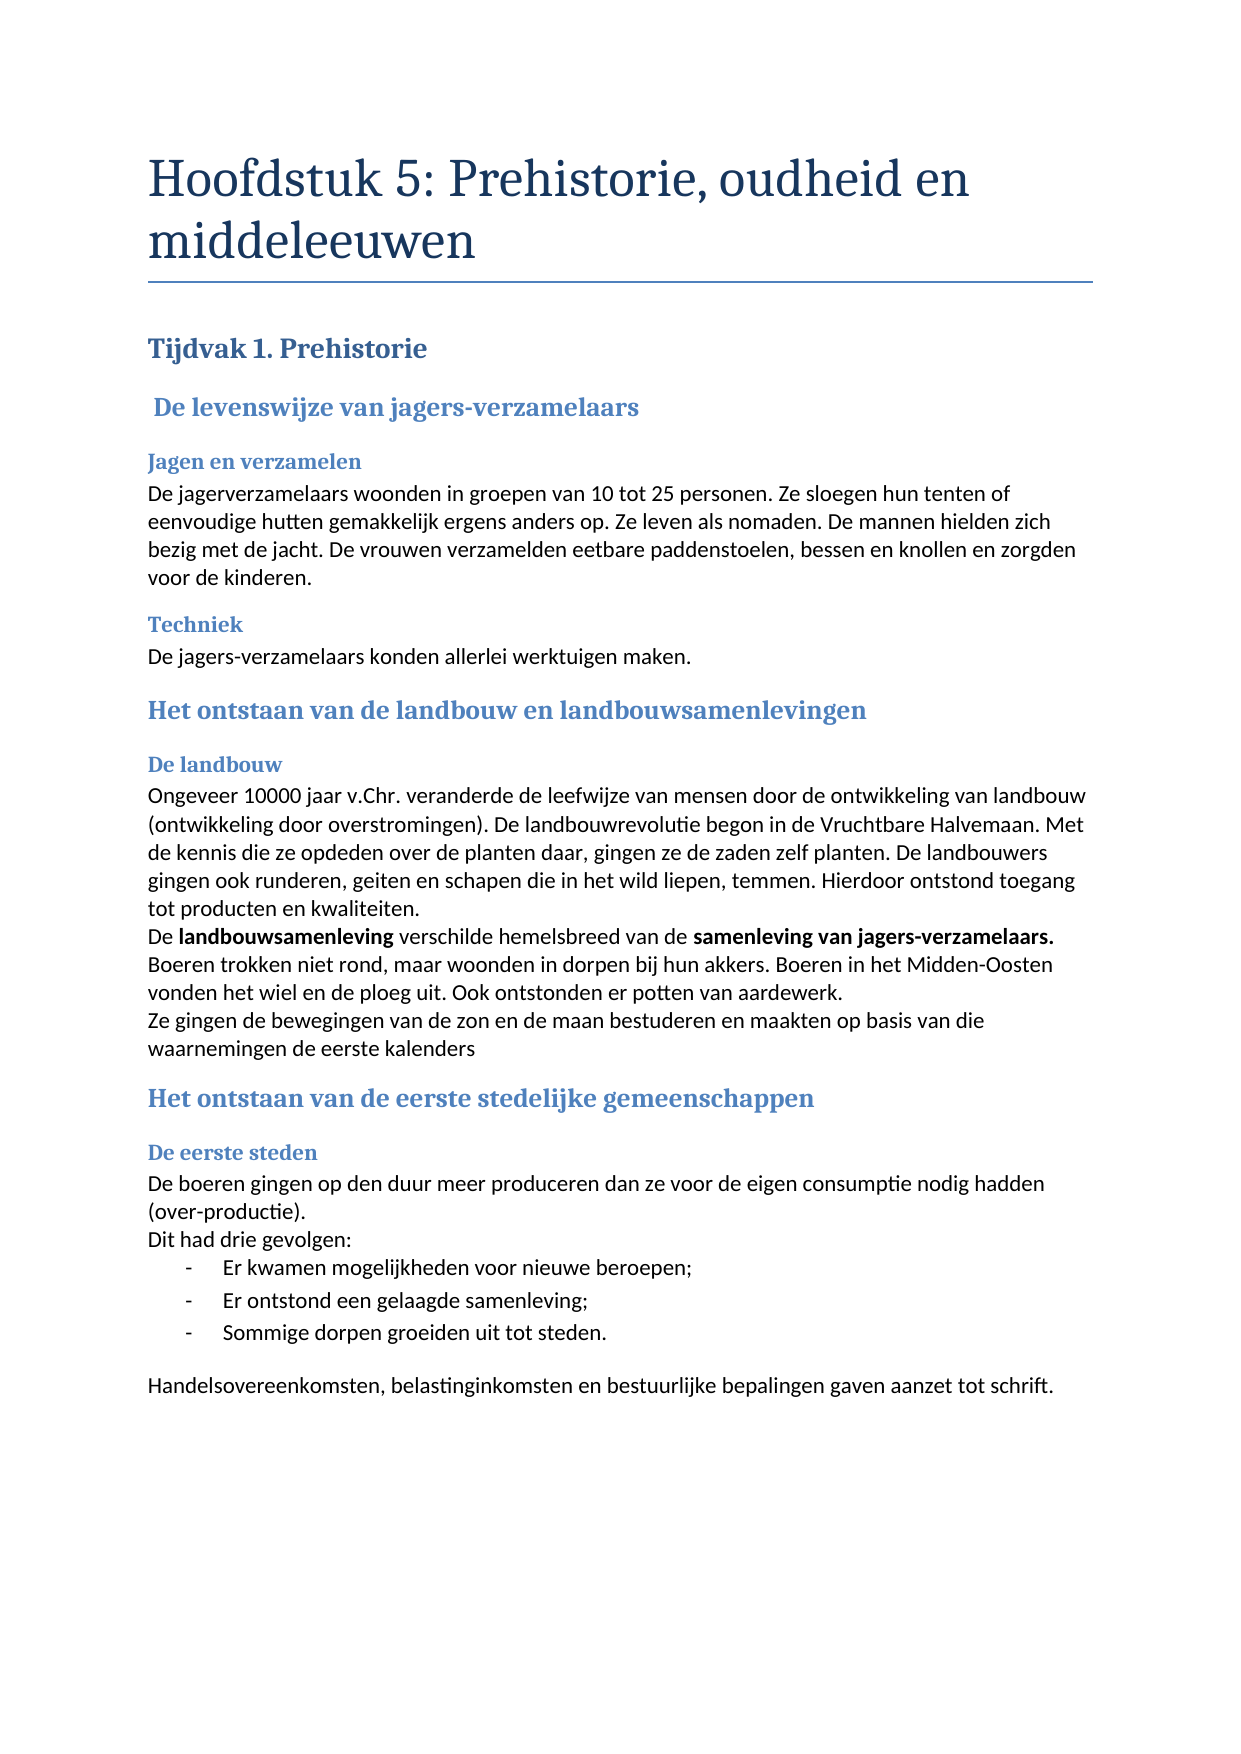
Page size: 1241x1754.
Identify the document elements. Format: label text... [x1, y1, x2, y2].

list Sommige dorpen groeiden uit tot steden. [185, 1318, 1093, 1346]
text Ongeveer 10000 jaar v.Chr. veranderde de leefwijze van mensen door de ontwikkeling van landbouw (ontwikkeling door overstromingen). De landbouwrevolutie begon in de Vruchtbare Halvemaan. Met de kennis die ze opdeden over de planten daar, gingen ze de zaden zelf planten. De landbouwers gingen ook runderen, geiten en schapen die in het wild liepen, temmen. Hierdoor ontstond toegang tot producten en kwaliteiten. [148, 782, 1093, 922]
text De jagers-verzamelaars konden allerlei werktuigen maken. [148, 642, 1093, 670]
subtitle Tijdvak 1. Prehistorie [148, 333, 1093, 366]
subtitle Het ontstaan van de eerste stedelijke gemeenschappen [148, 1083, 1093, 1114]
subtitle De eerste steden [148, 1139, 1093, 1166]
list Er ontstond een gelaagde samenleving; [185, 1286, 1093, 1314]
text De boeren gingen op den duur meer produceren dan ze voor de eigen consumptie nodig hadden (over-productie). [148, 1169, 1093, 1226]
subtitle Techniek [148, 612, 1093, 638]
subtitle Jagen en verzamelen [148, 448, 1093, 475]
subtitle Het ontstaan van de landbouw en landbouwsamenlevingen [148, 695, 1093, 726]
title Hoofdstuk 5: Prehistorie, oudheid en middeleeuwen [148, 148, 1093, 281]
text Ze gingen de bewegingen van de zon en de maan bestuderen en maakten op basis van die waarnemingen de eerste kalenders [148, 1006, 1093, 1062]
text De jagerverzamelaars woonden in groepen van 10 tot 25 personen. Ze sloegen hun tenten of eenvoudige hutten gemakkelijk ergens anders op. Ze leven als nomaden. De mannen hielden zich bezig met de jacht. De vrouwen verzamelden eetbare paddenstoelen, bessen en knollen en zorgden voor de kinderen. [148, 479, 1093, 591]
subtitle De levenswijze van jagers-verzamelaars [148, 392, 1093, 423]
text Dit had drie gevolgen: [148, 1226, 1093, 1253]
text De landbouwsamenleving verschilde hemelsbreed van de samenleving van jagers-verzamelaars. Boeren trokken niet rond, maar woonden in dorpen bij hun akkers. Boeren in het Midden-Oosten vonden het wiel en de ploeg uit. Ook ontstonden er potten van aardewerk. [148, 922, 1093, 1006]
list Er kwamen mogelijkheden voor nieuwe beroepen; [185, 1253, 1093, 1282]
text Handelsovereenkomsten, belastinginkomsten en bestuurlijke bepalingen gaven aanzet tot schrift. [148, 1371, 1093, 1399]
subtitle De landbouw [148, 751, 1093, 778]
